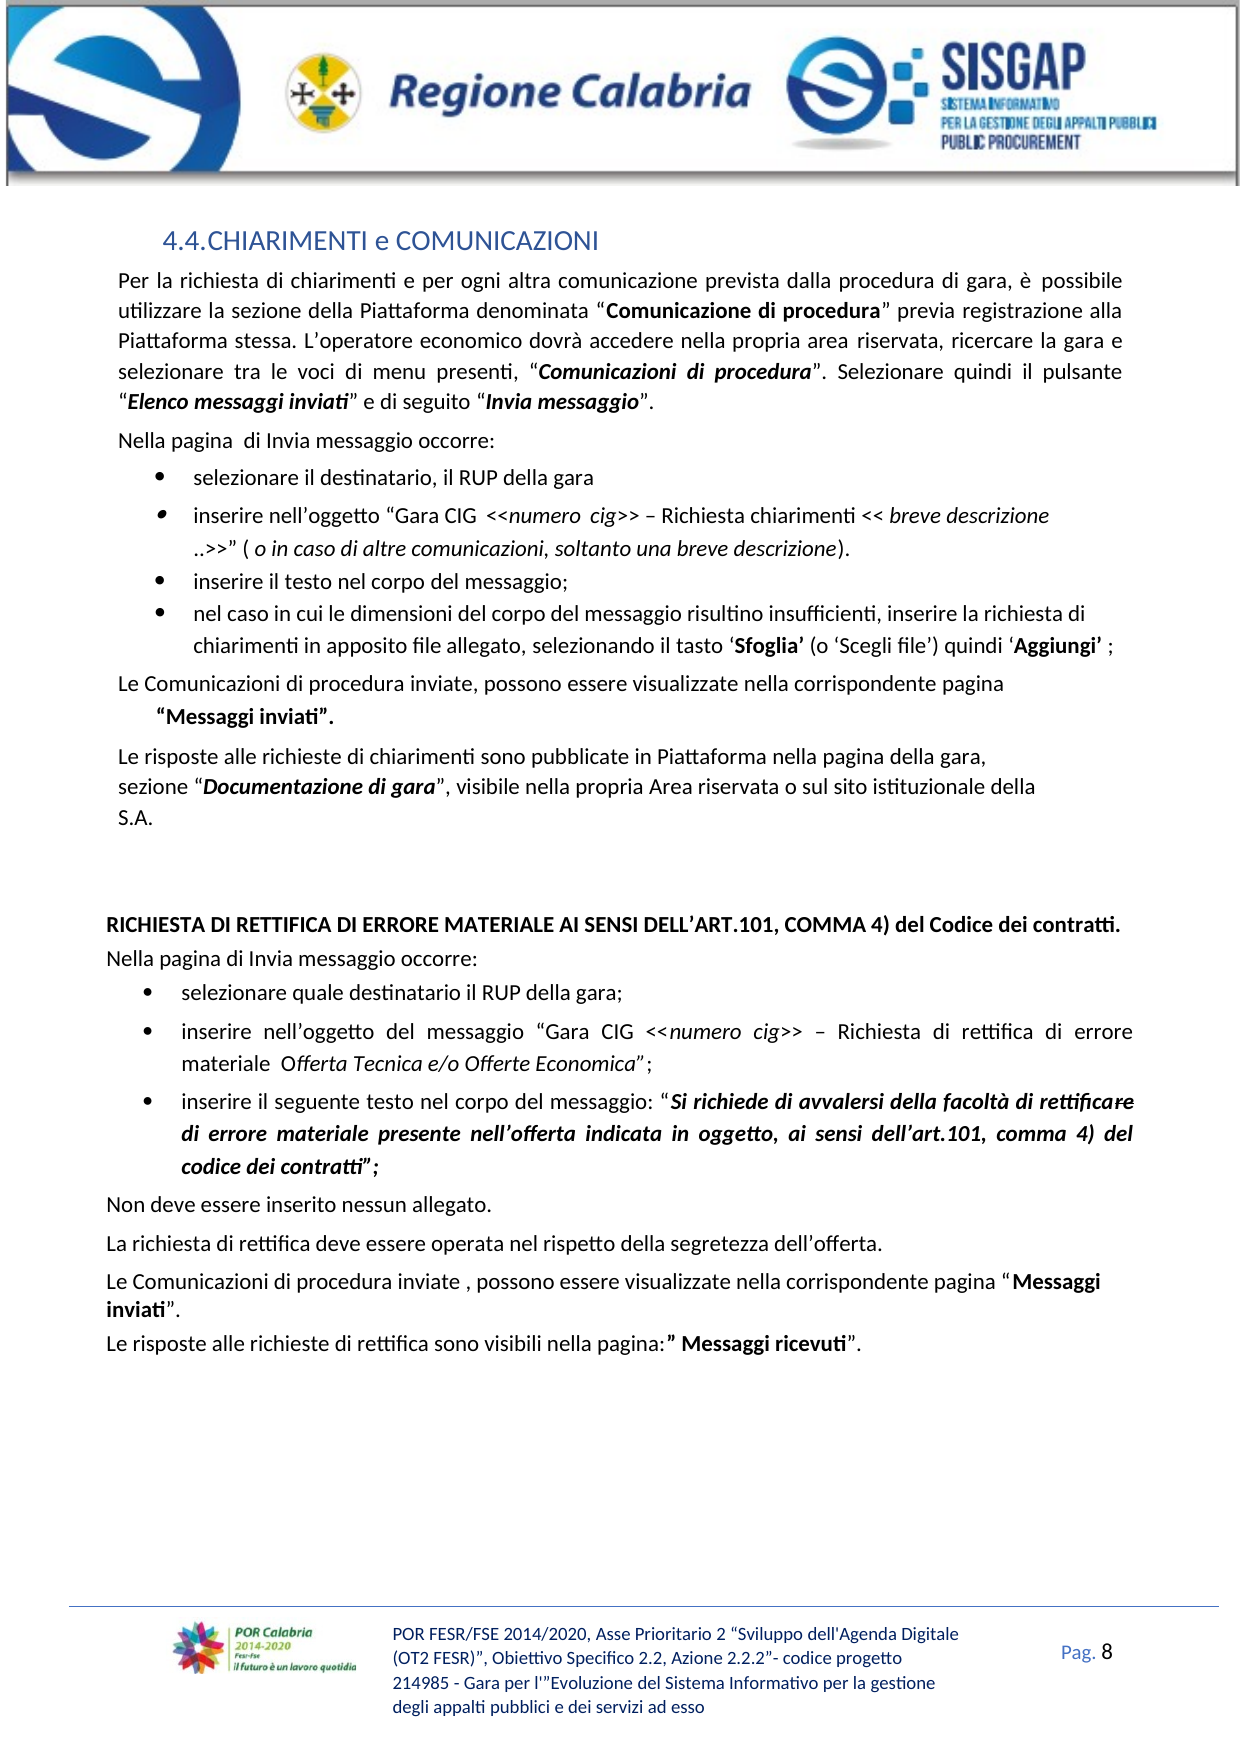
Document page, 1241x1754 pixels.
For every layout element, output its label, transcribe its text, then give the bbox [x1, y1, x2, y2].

text Le Comunicazioni di procedura inviate, possono essere visualizzate nella corrispondente pagina [118, 669, 1134, 697]
list inserire nell’oggetto del messaggio “Gara CIG <<numero cig>> – Richiesta di rettifica di errore materiale Offerta Tecnica e/o Offerte Economica”; [144, 1017, 1134, 1077]
text S.A. [118, 803, 1134, 831]
subtitle CHIARIMENTI e COMUNICAZIONI [162, 222, 1134, 257]
text RICHIESTA DI RETTIFICA DI ERRORE MATERIALE AI SENSI DELL’ART.101, COMMA 4) del Codice dei contratti. [106, 910, 1134, 938]
text “Messaggi inviati”. [156, 702, 1122, 730]
text sezione “Documentazione di gara”, visibile nella propria Area riservata o sul sito istituzionale della [118, 772, 1134, 800]
list selezionare il destinatario, il RUP della gara [155, 463, 1134, 491]
list inserire nell’oggetto “Gara CIG <<numero cig>> – Richiesta chiarimenti << breve descrizione [155, 501, 1134, 529]
list inserire il testo nel corpo del messaggio; [155, 567, 1134, 595]
list nel caso in cui le dimensioni del corpo del messaggio risultino insufficienti, inserire la richiesta di chiarimenti in apposito file allegato, selezionando il tasto ‘Sfoglia’ (o ‘Scegli file’) quindi ‘Aggiungi’ ; [156, 599, 1122, 659]
text Le risposte alle richieste di chiarimenti sono pubblicate in Piattaforma nella pagina della gara, [118, 742, 1134, 770]
text La richiesta di rettifica deve essere operata nel rispetto della segretezza dell’offerta. [106, 1229, 1134, 1257]
text Nella pagina di Invia messaggio occorre: [118, 426, 1122, 454]
text Per la richiesta di chiarimenti e per ogni altra comunicazione prevista dalla procedura di gara, è possibile utilizzare la sezione della Piattaforma denominata “Comunicazione di procedura” previa registrazione alla Piattaforma stessa. L’operatore economico dovrà accedere nella propria area riservata, ricercare la gara e selezionare tra le voci di menu presenti, “Comunicazioni di procedura”. Selezionare quindi il pulsante “Elenco messaggi inviati” e di seguito “Invia messaggio”. [118, 266, 1122, 415]
text Le Comunicazioni di procedura inviate , possono essere visualizzate nella corrispondente pagina “Messaggi inviati”. [106, 1267, 1134, 1323]
text ..>>” ( o in caso di altre comunicazioni, soltanto una breve descrizione). [193, 534, 1134, 562]
text Nella pagina di Invia messaggio occorre: [106, 944, 1134, 972]
text Non deve essere inserito nessun allegato. [106, 1190, 1134, 1218]
list inserire il seguente testo nel corpo del messaggio: “Si richiede di avvalersi della facoltà di rettificare di errore materiale presente nell’offerta indicata in oggetto, ai sensi dell’art.101, comma 4) del codice dei contratti”; [144, 1087, 1134, 1180]
picture [5, 0, 1240, 186]
list selezionare quale destinatario il RUP della gara; [144, 978, 1134, 1006]
text Le risposte alle richieste di rettifica sono visibili nella pagina:” Messaggi ricevuti”. [106, 1329, 1134, 1357]
picture [165, 1617, 357, 1674]
